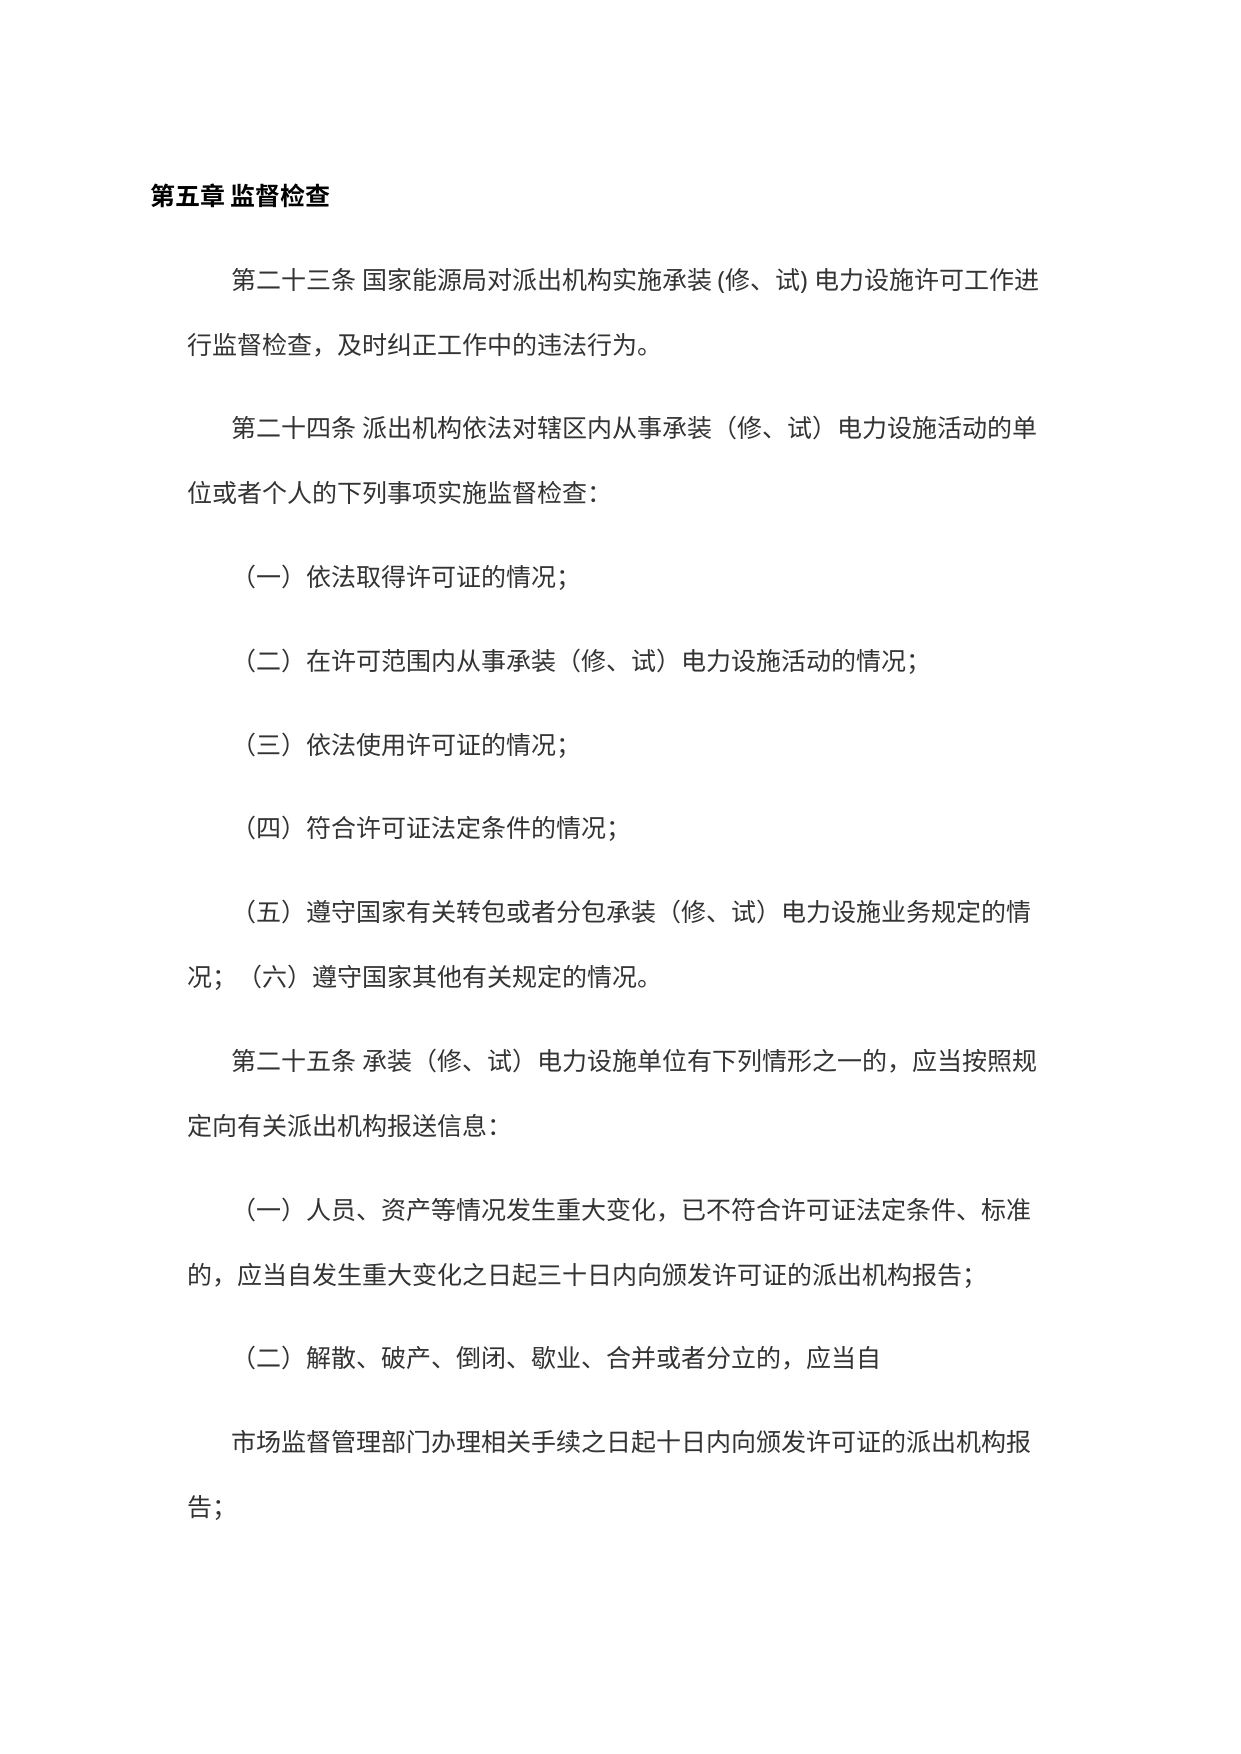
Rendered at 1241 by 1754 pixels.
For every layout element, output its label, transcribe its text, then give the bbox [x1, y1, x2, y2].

text （二）解散、破产、倒闭、歇业、合并或者分立的，应当自 [187, 1324, 1053, 1389]
text （一）人员、资产等情况发生重大变化，已不符合许可证法定条件、标准的，应当自发生重大变化之日起三十日内向颁发许可证的派出机构报告； [187, 1176, 1053, 1306]
text （三）依法使用许可证的情况； [187, 711, 1053, 776]
text （一）依法取得许可证的情况； [187, 543, 1053, 608]
text （五）遵守国家有关转包或者分包承装（修、试）电力设施业务规定的情况；（六）遵守国家其他有关规定的情况。 [187, 878, 1053, 1008]
text 第二十五条 承装（修、试）电力设施单位有下列情形之一的，应当按照规定向有关派出机构报送信息： [187, 1027, 1053, 1157]
text （二）在许可范围内从事承装（修、试）电力设施活动的情况； [187, 627, 1053, 692]
text 第二十四条 派出机构依法对辖区内从事承装（修、试）电力设施活动的单位或者个人的下列事项实施监督检查： [187, 394, 1053, 524]
subtitle 第五章 监督检查 [150, 162, 1053, 227]
text 第二十三条 国家能源局对派出机构实施承装 (修、试) 电力设施许可工作进行监督检查，及时纠正工作中的违法行为。 [187, 246, 1053, 376]
text （四）符合许可证法定条件的情况； [187, 794, 1053, 859]
text 市场监督管理部门办理相关手续之日起十日内向颁发许可证的派出机构报告； [187, 1408, 1053, 1538]
